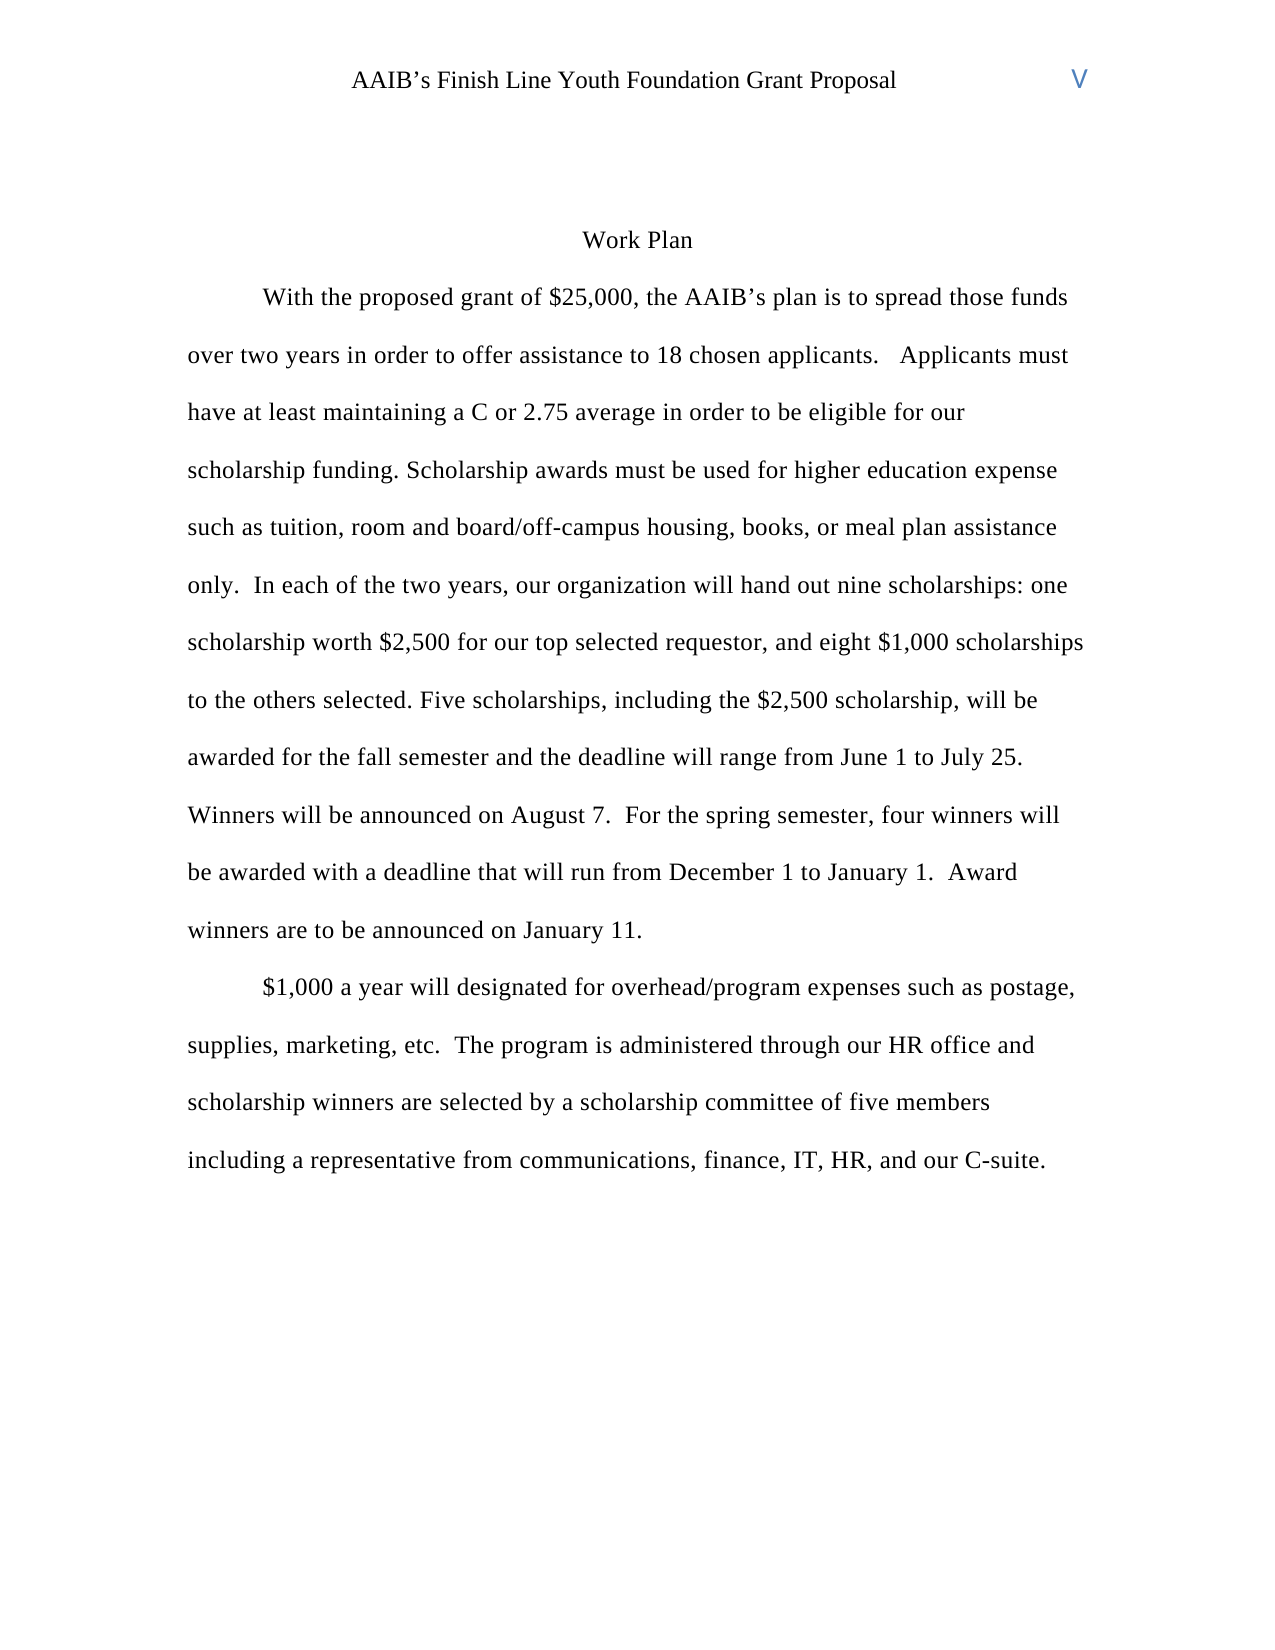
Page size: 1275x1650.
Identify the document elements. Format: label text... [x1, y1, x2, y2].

text Work Plan [187, 225, 1087, 254]
text $1,000 a year will designated for overhead/program expenses such as postage, supplies, marketing, etc. The program is administered through our HR office and scholarship winners are selected by a scholarship committee of five members including a representative from communications, finance, IT, HR, and our C-suite. [187, 972, 1087, 1174]
text With the proposed grant of $25,000, the AAIB’s plan is to spread those funds over two years in order to offer assistance to 18 chosen applicants. Applicants must have at least maintaining a C or 2.75 average in order to be eligible for our scholarship funding. Scholarship awards must be used for higher education expense such as tuition, room and board/off-campus housing, books, or meal plan assistance only. In each of the two years, our organization will hand out nine scholarships: one scholarship worth $2,500 for our top selected requestor, and eight $1,000 scholarships to the others selected. Five scholarships, including the $2,500 scholarship, will be awarded for the fall semester and the deadline will range from June 1 to July 25. Winners will be announced on August 7. For the spring semester, four winners will be awarded with a deadline that will run from December 1 to January 1. Award winners are to be announced on January 11. [187, 282, 1087, 944]
